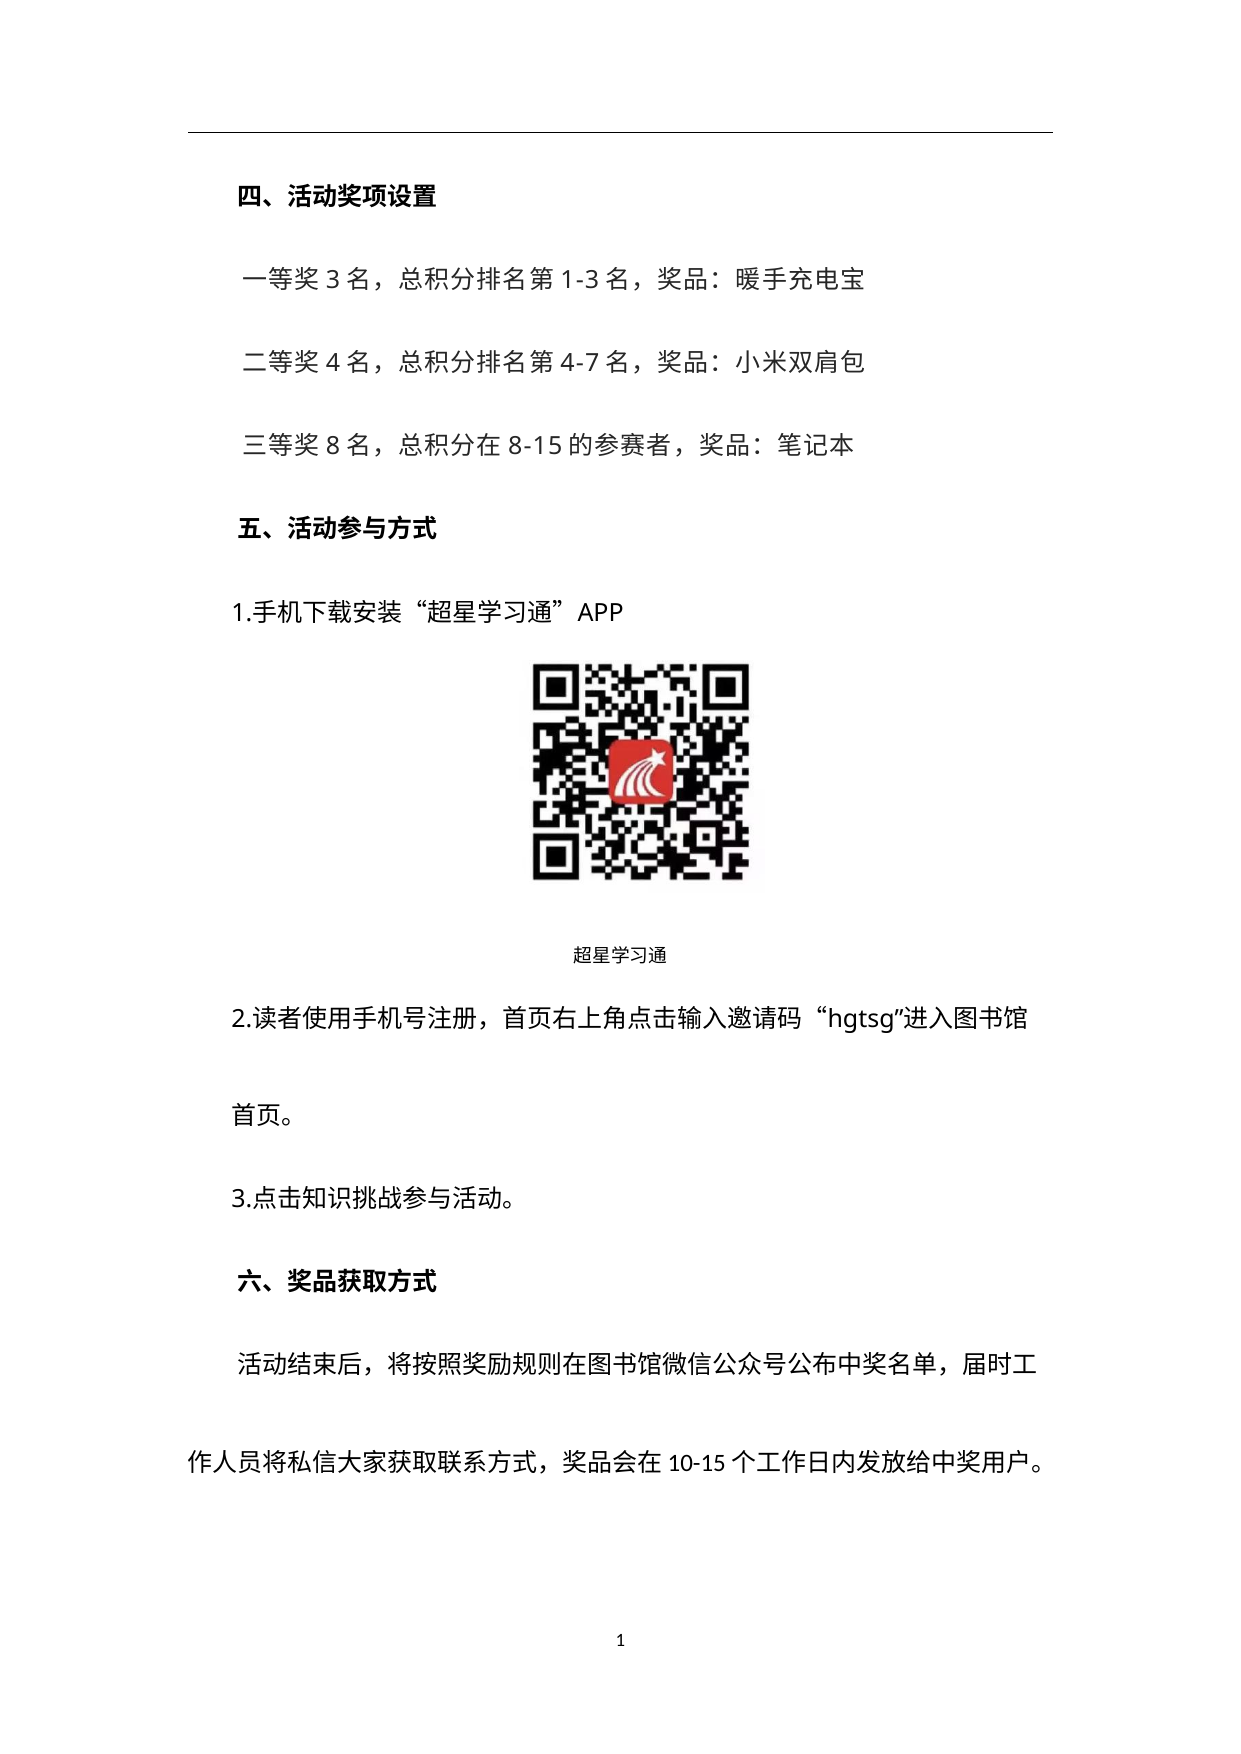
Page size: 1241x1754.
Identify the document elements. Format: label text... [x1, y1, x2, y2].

text 一等奖3名，总积分排名第1-3名，奖品：暖手充电宝 [187, 245, 1053, 310]
text 四、活动奖项设置 [187, 162, 1053, 227]
text 五、活动参与方式 [187, 494, 1053, 559]
list 1.手机下载安装“超星学习通”APP [231, 578, 1053, 643]
list 3.点击知识挑战参与活动。 [231, 1164, 1053, 1229]
text 六、奖品获取方式 [187, 1247, 1053, 1312]
list 2.读者使用手机号注册，首页右上角点击输入邀请码“hgtsg”进入图书馆首页。 [231, 984, 1053, 1146]
list 活动结束后，将按照奖励规则在图书馆微信公众号公布中奖名单，届时工作人员将私信大家获取联系方式，奖品会在10-15个工作日内发放给中奖用户。 [187, 1331, 1053, 1493]
picture [518, 660, 766, 893]
text 超星学习通 [187, 938, 1053, 970]
text 二等奖4名，总积分排名第4-7名，奖品：小米双肩包 [187, 328, 1053, 393]
text 三等奖8名，总积分在8-15的参赛者，奖品：笔记本 [187, 411, 1053, 476]
